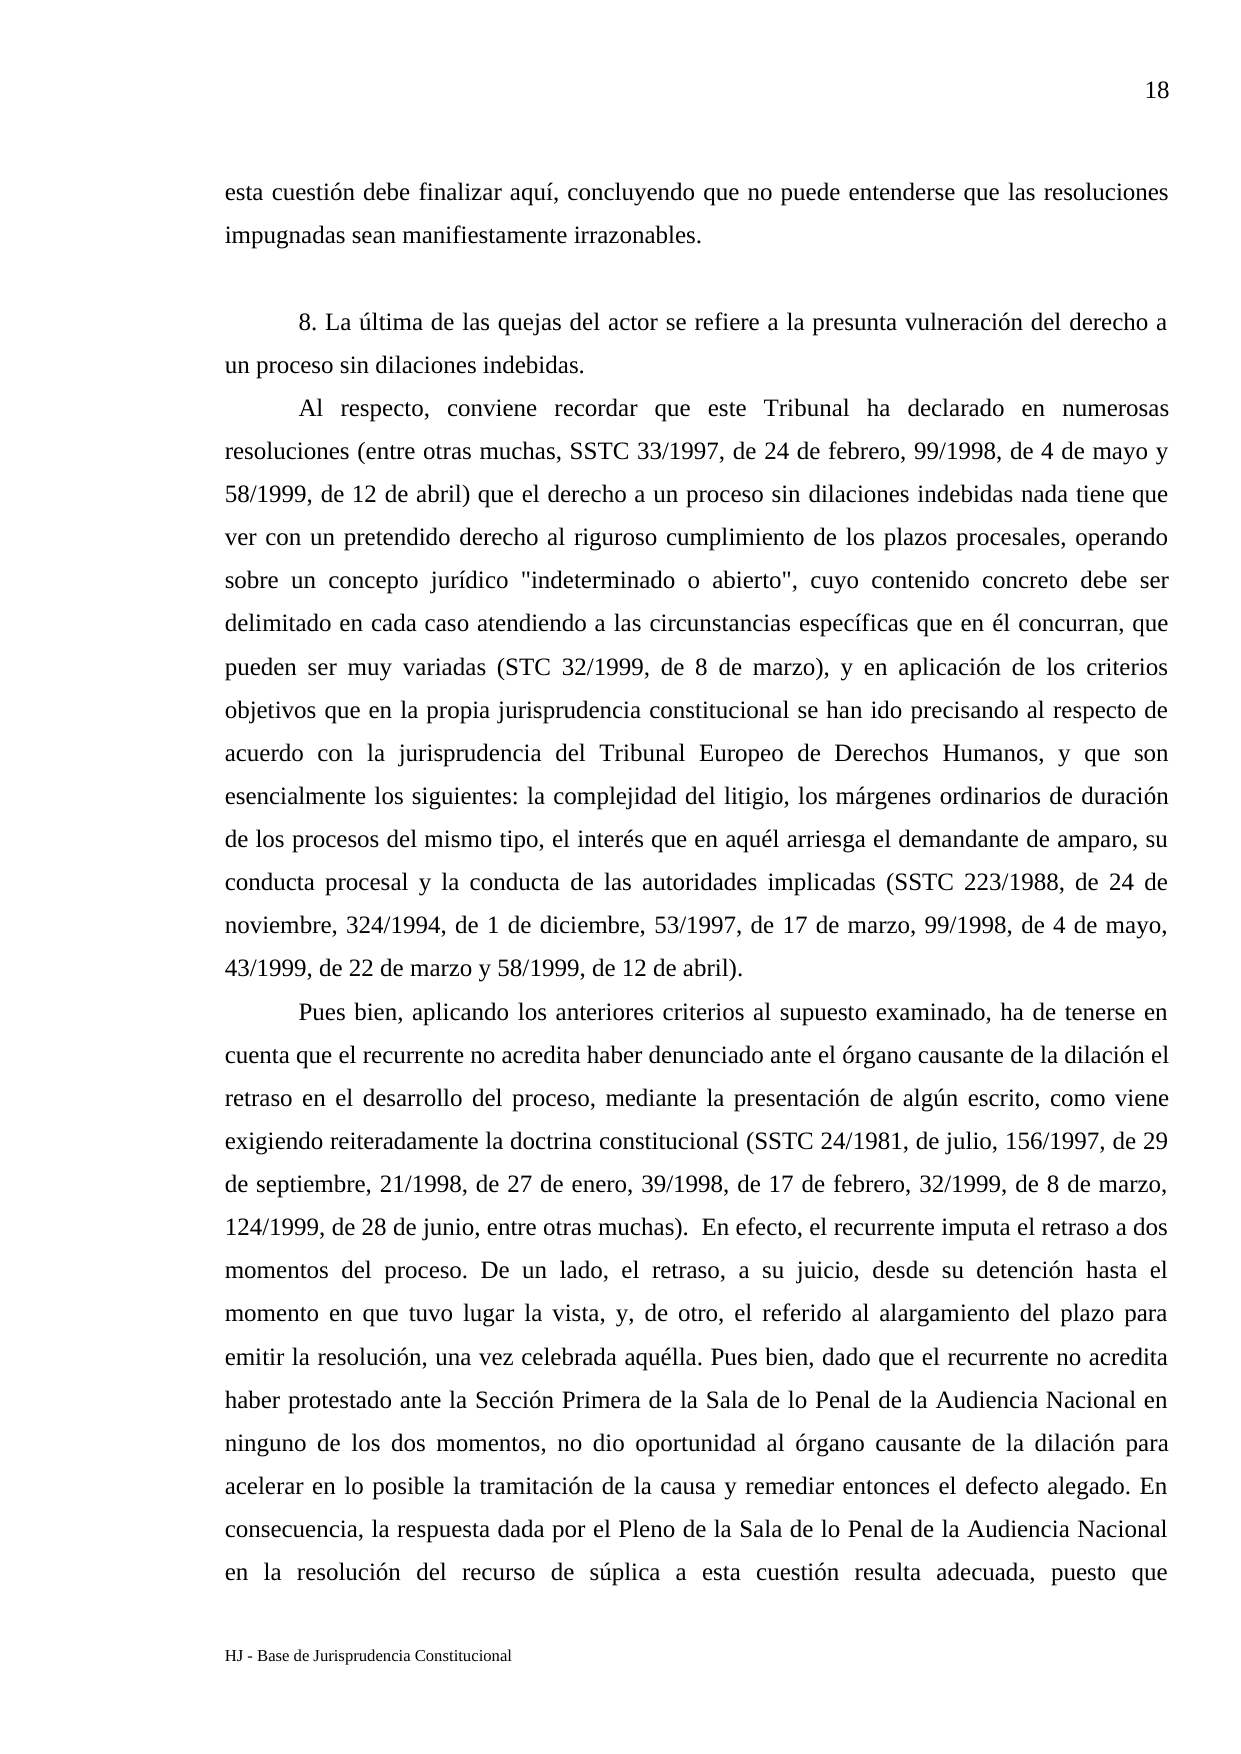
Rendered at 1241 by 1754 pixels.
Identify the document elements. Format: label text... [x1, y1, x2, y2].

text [224, 177, 1169, 249]
text Al respecto, conviene recordar que este Tribunal ha declarado en numerosas resoluciones (entre otras muchas, SSTC 33/1997, de 24 de febrero, 99/1998, de 4 de mayo y 58/1999, de 12 de abril) que el derecho a un proceso sin dilaciones indebidas nada tiene que ver con un pretendido derecho al riguroso cumplimiento de los plazos procesales, operando sobre un concepto jurídico "indeterminado o abierto", cuyo contenido concreto debe ser delimitado en cada caso atendiendo a las circunstancias específicas que en él concurran, que pueden ser muy variadas (STC 32/1999, de 8 de marzo), y en aplicación de los criterios objetivos que en la propia jurisprudencia constitucional se han ido precisando al respecto de acuerdo con la jurisprudencia del Tribunal Europeo de Derechos Humanos, y que son esencialmente los siguientes: la complejidad del litigio, los márgenes ordinarios de duración de los procesos del mismo tipo, el interés que en aquél arriesga el demandante de amparo, su conducta procesal y la conducta de las autoridades implicadas (SSTC 223/1988, de 24 de noviembre, 324/1994, de 1 de diciembre, 53/1997, de 17 de marzo, 99/1998, de 4 de mayo, 43/1999, de 22 de marzo y 58/1999, de 12 de abril). [224, 393, 1169, 982]
text 8. La última de las quejas del actor se refiere a la presunta vulneración del derecho a un proceso sin dilaciones indebidas. [224, 307, 1169, 378]
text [224, 997, 1169, 1586]
